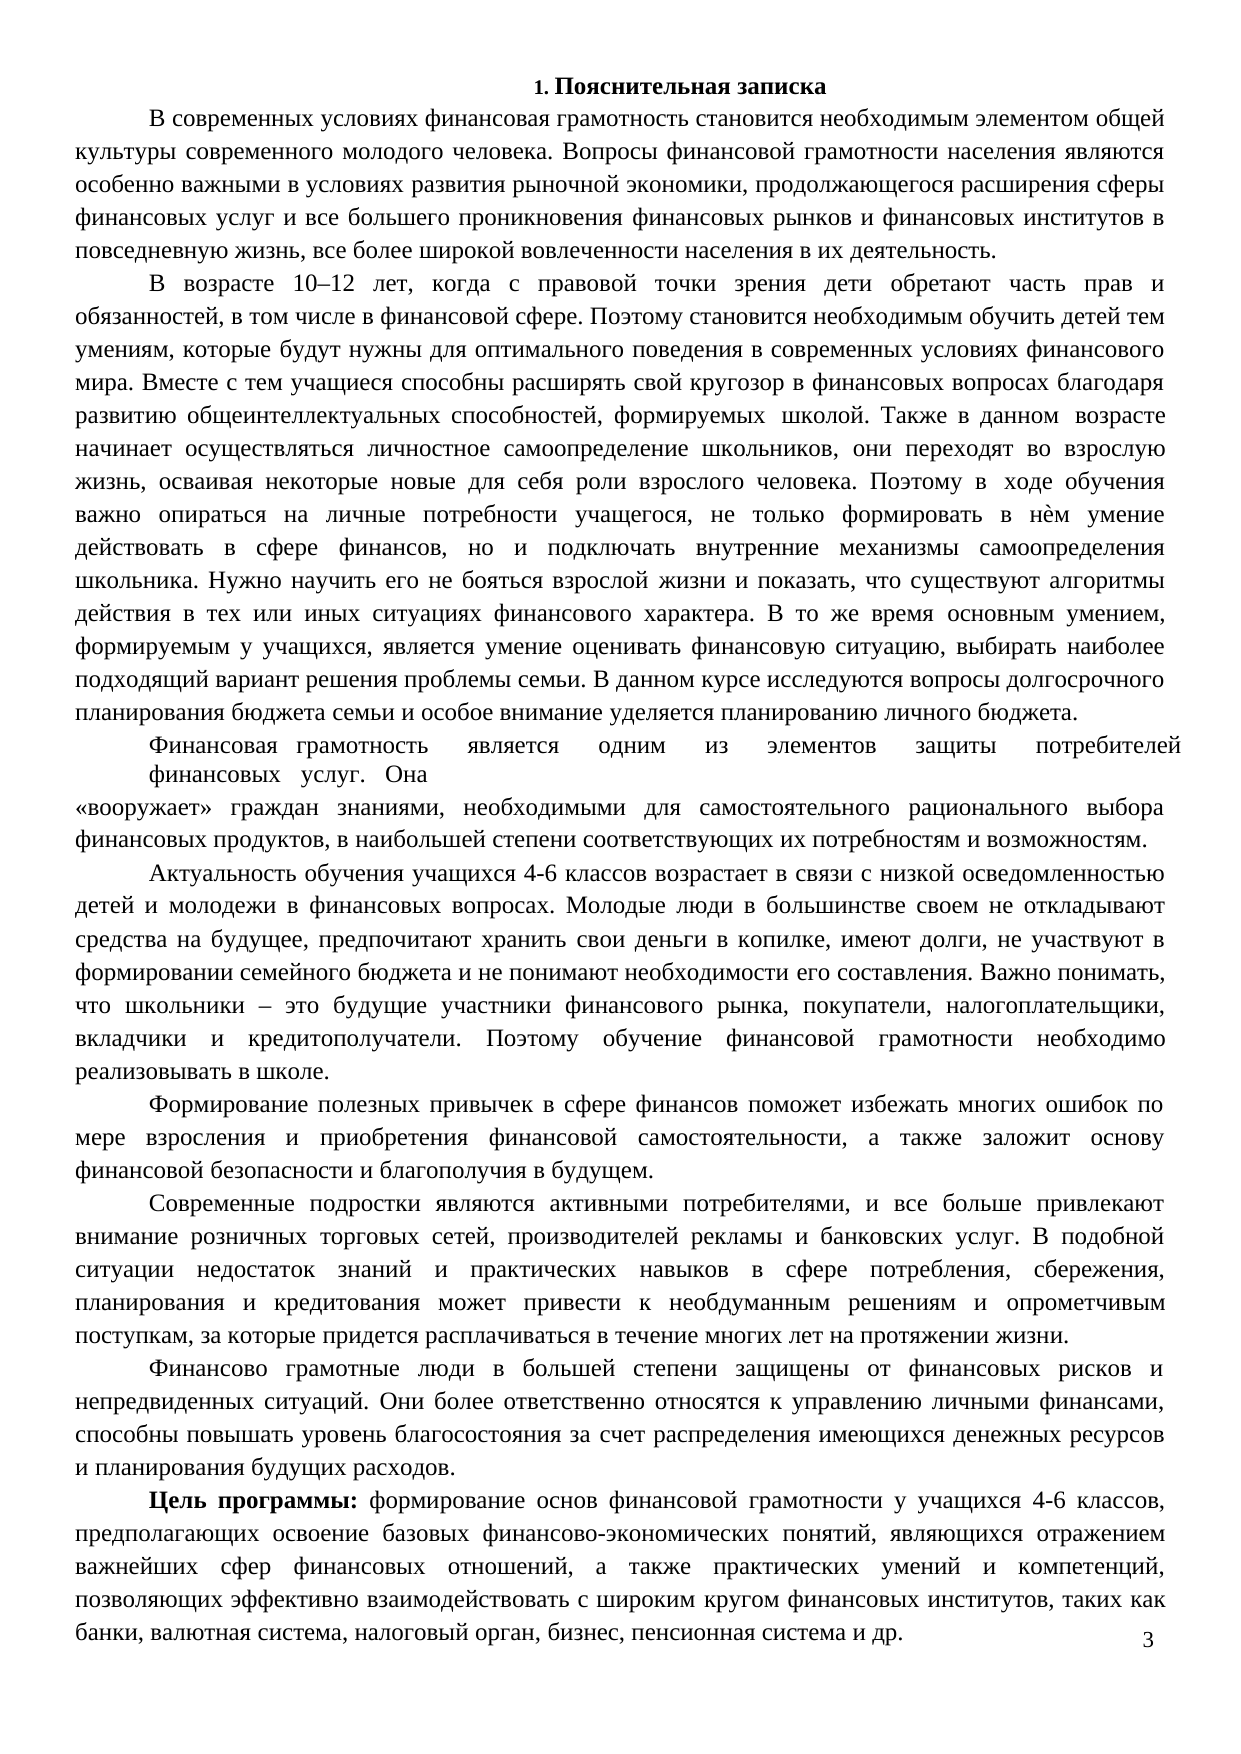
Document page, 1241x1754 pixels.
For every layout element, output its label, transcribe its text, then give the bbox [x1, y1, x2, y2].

text «вооружает» граждан знаниями, необходимыми для самостоятельного рационального выбора финансовых продуктов, в наибольшей степени соответствующих их потребностям и возможностям. [75, 792, 1164, 853]
text Современные подростки являются активными потребителями, и все больше привлекают внимание розничных торговых сетей, производителей рекламы и банковских услуг. В подобной ситуации недостаток знаний и практических навыков в сфере потребления, сбережения, планирования и кредитования может привести к необдуманным решениям и опрометчивым поступкам, за которые придется расплачиваться в течение многих лет на протяжении жизни. [75, 1188, 1165, 1349]
text Финансовая грамотность является одним из элементов защиты потребителей финансовых услуг. Она [149, 730, 1182, 788]
list Пояснительная записка [533, 71, 1182, 100]
text В современных условиях финансовая грамотность становится необходимым элементом общей культуры современного молодого человека. Вопросы финансовой грамотности населения являются особенно важными в условиях развития рыночной экономики, продолжающегося расширения сферы финансовых услуг и все большего проникновения финансовых рынков и финансовых институтов в повседневную жизнь, все более широкой вовлеченности населения в их деятельность. [75, 103, 1165, 264]
text Цель программы: формирование основ финансовой грамотности у учащихся 4-6 классов, предполагающих освоение базовых финансово-экономических понятий, являющихся отражением важнейших сфер финансовых отношений, а также практических умений и компетенций, позволяющих эффективно взаимодействовать с широким кругом финансовых институтов, таких как банки, валютная система, налоговый орган, бизнес, пенсионная система и др. [75, 1485, 1166, 1646]
text В возрасте 10–12 лет, когда с правовой точки зрения дети обретают часть прав и обязанностей, в том числе в финансовой сфере. Поэтому становится необходимым обучить детей тем умениям, которые будут нужны для оптимального поведения в современных условиях финансового мира. Вместе с тем учащиеся способны расширять свой кругозор в финансовых вопросах благодаря развитию общеинтеллектуальных способностей, формируемых школой. Также в данном возрасте начинает осуществляться личностное самоопределение школьников, они переходят во взрослую жизнь, осваивая некоторые новые для себя роли взрослого человека. Поэтому в ходе обучения важно опираться на личные потребности учащегося, не только формировать в нѐм умение действовать в сфере финансов, но и подключать внутренние механизмы самоопределения школьника. Нужно научить его не бояться взрослой жизни и показать, что существуют алгоритмы действия в тех или иных ситуациях финансового характера. В то же время основным умением, формируемым у учащихся, является умение оценивать финансовую ситуацию, выбирать наиболее подходящий вариант решения проблемы семьи. В данном курсе исследуются вопросы долгосрочного планирования бюджета семьи и особое внимание уделяется планированию личного бюджета. [75, 268, 1166, 726]
text Актуальность обучения учащихся 4-6 классов возрастает в связи с низкой осведомленностью детей и молодежи в финансовых вопросах. Молодые люди в большинстве своем не откладывают средства на будущее, предпочитают хранить свои деньги в копилке, имеют долги, не участвуют в формировании семейного бюджета и не понимают необходимости его составления. Важно понимать, что школьники – это будущие участники финансового рынка, покупатели, налогоплательщики, вкладчики и кредитополучатели. Поэтому обучение финансовой грамотности необходимо реализовывать в школе. [75, 858, 1166, 1084]
text Формирование полезных привычек в сфере финансов поможет избежать многих ошибок по мере взросления и приобретения финансовой самостоятельности, а также заложит основу финансовой безопасности и благополучия в будущем. [75, 1089, 1165, 1183]
text Финансово грамотные люди в большей степени защищены от финансовых рисков и непредвиденных ситуаций. Они более ответственно относятся к управлению личными финансами, способны повышать уровень благосостояния за счет распределения имеющихся денежных ресурсов и планирования будущих расходов. [75, 1353, 1165, 1481]
